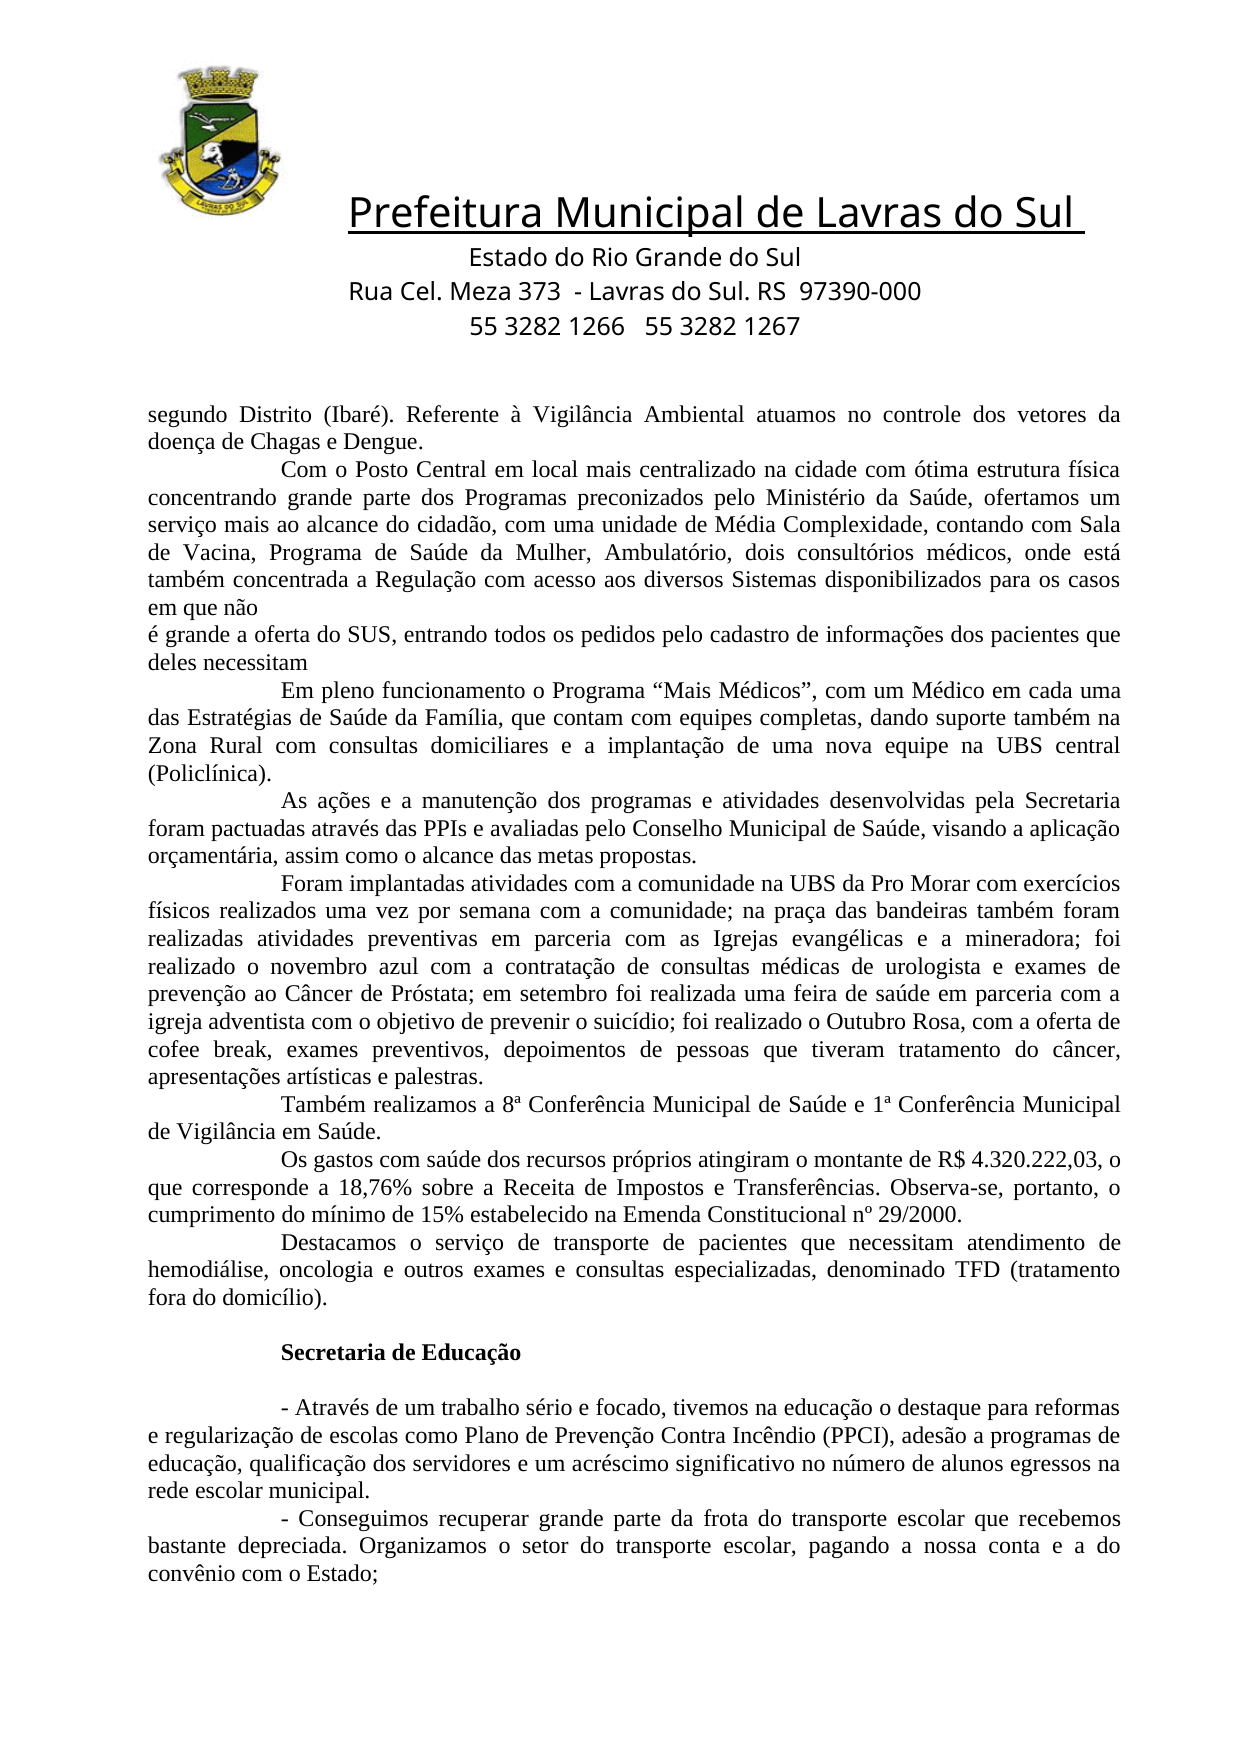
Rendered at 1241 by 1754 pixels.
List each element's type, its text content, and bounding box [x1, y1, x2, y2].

text - Conseguimos recuperar grande parte da frota do transporte escolar que recebemos bastante depreciada. Organizamos o setor do transporte escolar, pagando a nossa conta e a do convênio com o Estado; [148, 1504, 1122, 1587]
text Com o Posto Central em local mais centralizado na cidade com ótima estrutura física concentrando grande parte dos Programas preconizados pelo Ministério da Saúde, ofertamos um serviço mais ao alcance do cidadão, com uma unidade de Média Complexidade, contando com Sala de Vacina, Programa de Saúde da Mulher, Ambulatório, dois consultórios médicos, onde está também concentrada a Regulação com acesso aos diversos Sistemas disponibilizados para os casos em que não [148, 455, 1122, 621]
picture [147, 59, 289, 228]
text Os gastos com saúde dos recursos próprios atingiram o montante de R$ 4.320.222,03, o que corresponde a 18,76% sobre a Receita de Impostos e Transferências. Observa-se, portanto, o cumprimento do mínimo de 15% estabelecido na Emenda Constitucional nº 29/2000. [148, 1145, 1122, 1228]
text Em pleno funcionamento o Programa “Mais Médicos”, com um Médico em cada uma das Estratégias de Saúde da Família, que contam com equipes completas, dando suporte também na Zona Rural com consultas domiciliares e a implantação de uma nova equipe na UBS central (Policlínica). [148, 676, 1122, 786]
text Também realizamos a 8ª Conferência Municipal de Saúde e 1ª Conferência Municipal de Vigilância em Saúde. [148, 1090, 1122, 1145]
text - Através de um trabalho sério e focado, tivemos na educação o destaque para reformas e regularização de escolas como Plano de Prevenção Contra Incêndio (PPCI), adesão a programas de educação, qualificação dos servidores e um acréscimo significativo no número de alunos egressos na rede escolar municipal. [148, 1393, 1122, 1504]
text As ações e a manutenção dos programas e atividades desenvolvidas pela Secretaria foram pactuadas através das PPIs e avaliadas pelo Conselho Municipal de Saúde, visando a aplicação orçamentária, assim como o alcance das metas propostas. [148, 786, 1122, 869]
text Foram implantadas atividades com a comunidade na UBS da Pro Morar com exercícios físicos realizados uma vez por semana com a comunidade; na praça das bandeiras também foram realizadas atividades preventivas em parceria com as Igrejas evangélicas e a mineradora; foi realizado o novembro azul com a contratação de consultas médicas de urologista e exames de prevenção ao Câncer de Próstata; em setembro foi realizada uma feira de saúde em parceria com a igreja adventista com o objetivo de prevenir o suicídio; foi realizado o Outubro Rosa, com a oferta de cofee break, exames preventivos, depoimentos de pessoas que tiveram tratamento do câncer, apresentações artísticas e palestras. [148, 869, 1122, 1090]
text Destacamos o serviço de transporte de pacientes que necessitam atendimento de hemodiálise, oncologia e outros exames e consultas especializadas, denominado TFD (tratamento fora do domicílio). [148, 1228, 1122, 1311]
text é grande a oferta do SUS, entrando todos os pedidos pelo cadastro de informações dos pacientes que deles necessitam [148, 621, 1122, 676]
text Secretaria de Educação [148, 1338, 1122, 1366]
